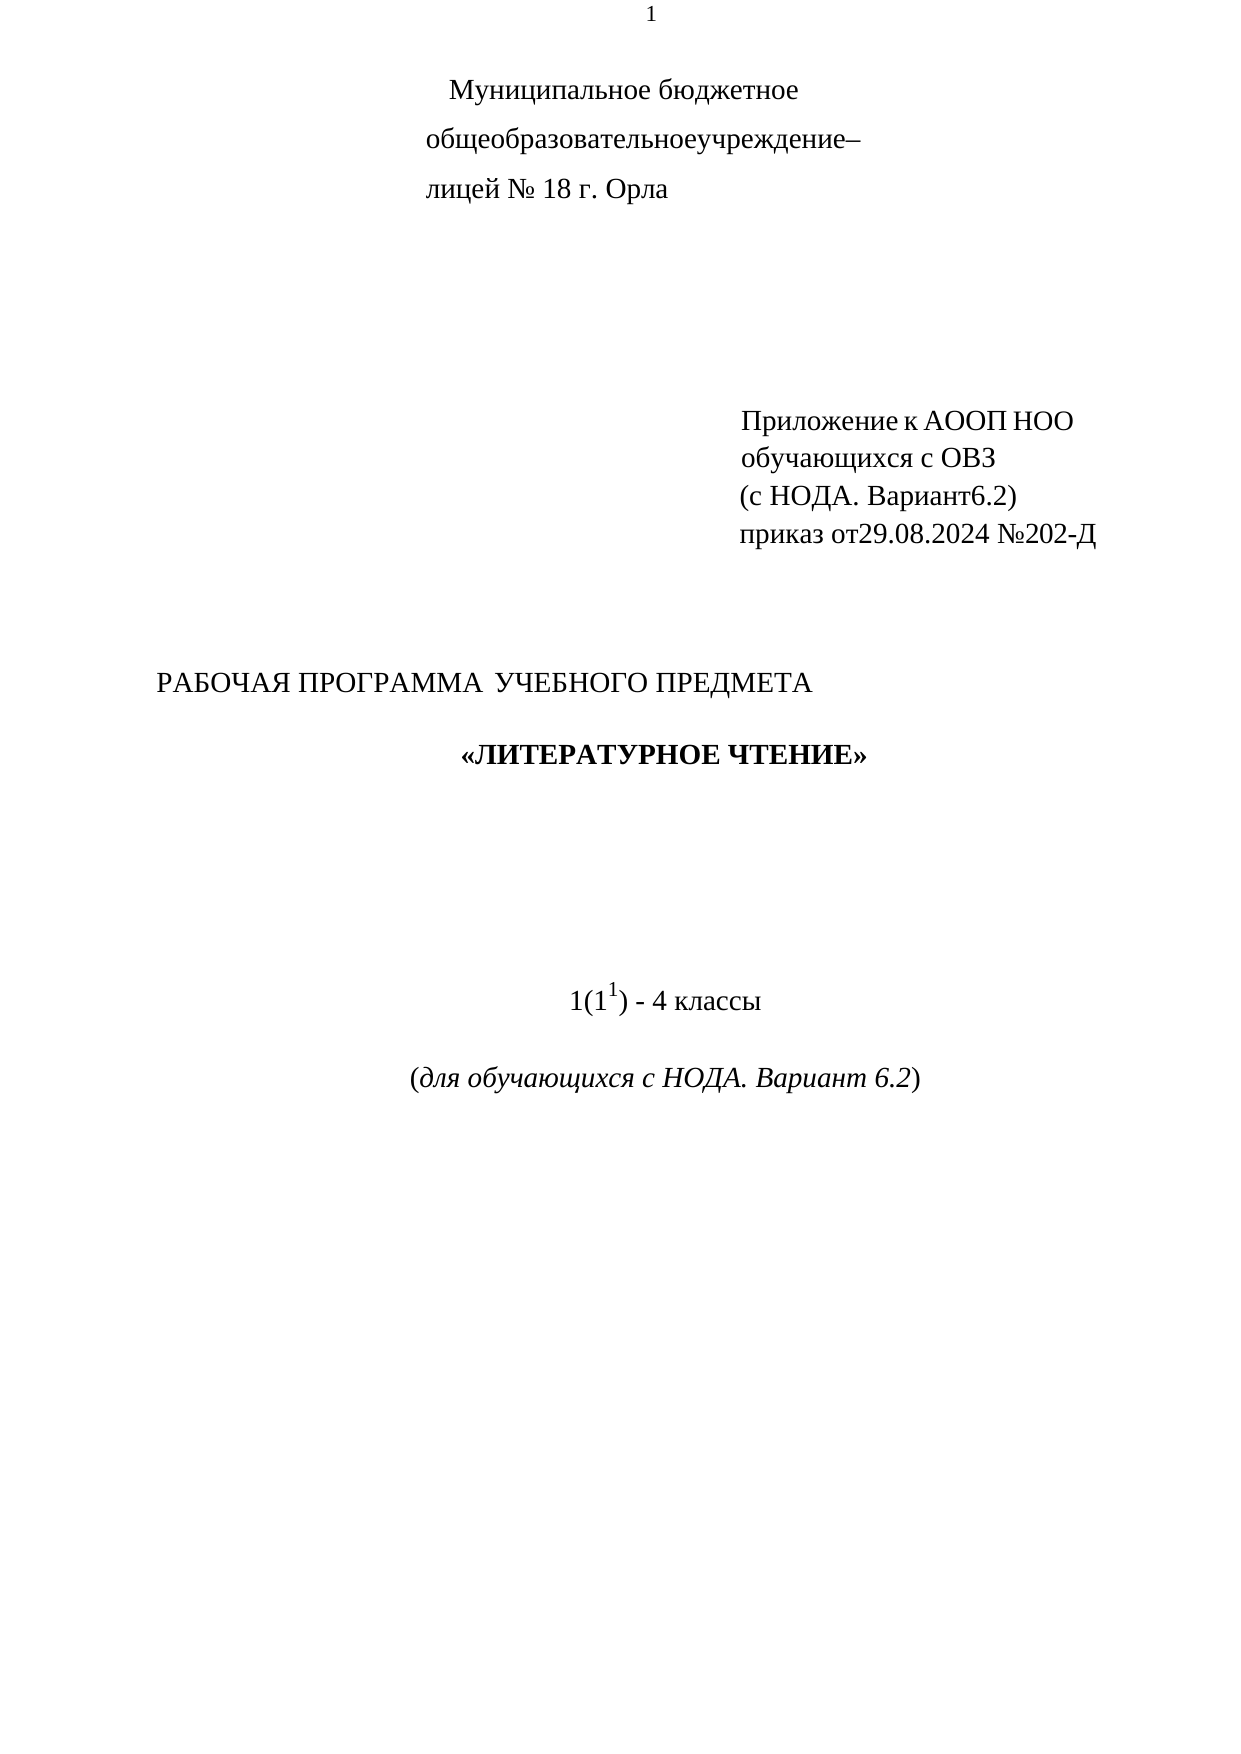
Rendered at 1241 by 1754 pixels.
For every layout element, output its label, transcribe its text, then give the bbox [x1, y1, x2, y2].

text РАБОЧАЯ ПРОГРАММА УЧЕБНОГО ПРЕДМЕТА [150, 665, 1153, 699]
text Муниципальное бюджетное общеобразовательноеучреждение– лицей № 18 г. Орла [426, 72, 936, 204]
text приказ от29.08.2024 №202-Д [739, 516, 1153, 550]
text обучающихся с ОВЗ [148, 440, 1153, 473]
text «ЛИТЕРАТУРНОЕ ЧТЕНИЕ» [176, 737, 1152, 771]
text (для обучающихся с НОДА. Вариант 6.2) [177, 1060, 1153, 1093]
text 1(11) - 4 классы [177, 976, 1153, 1018]
text (с НОДА. Вариант6.2) [721, 478, 1153, 512]
text Приложение к АООП НОО [150, 403, 1153, 436]
